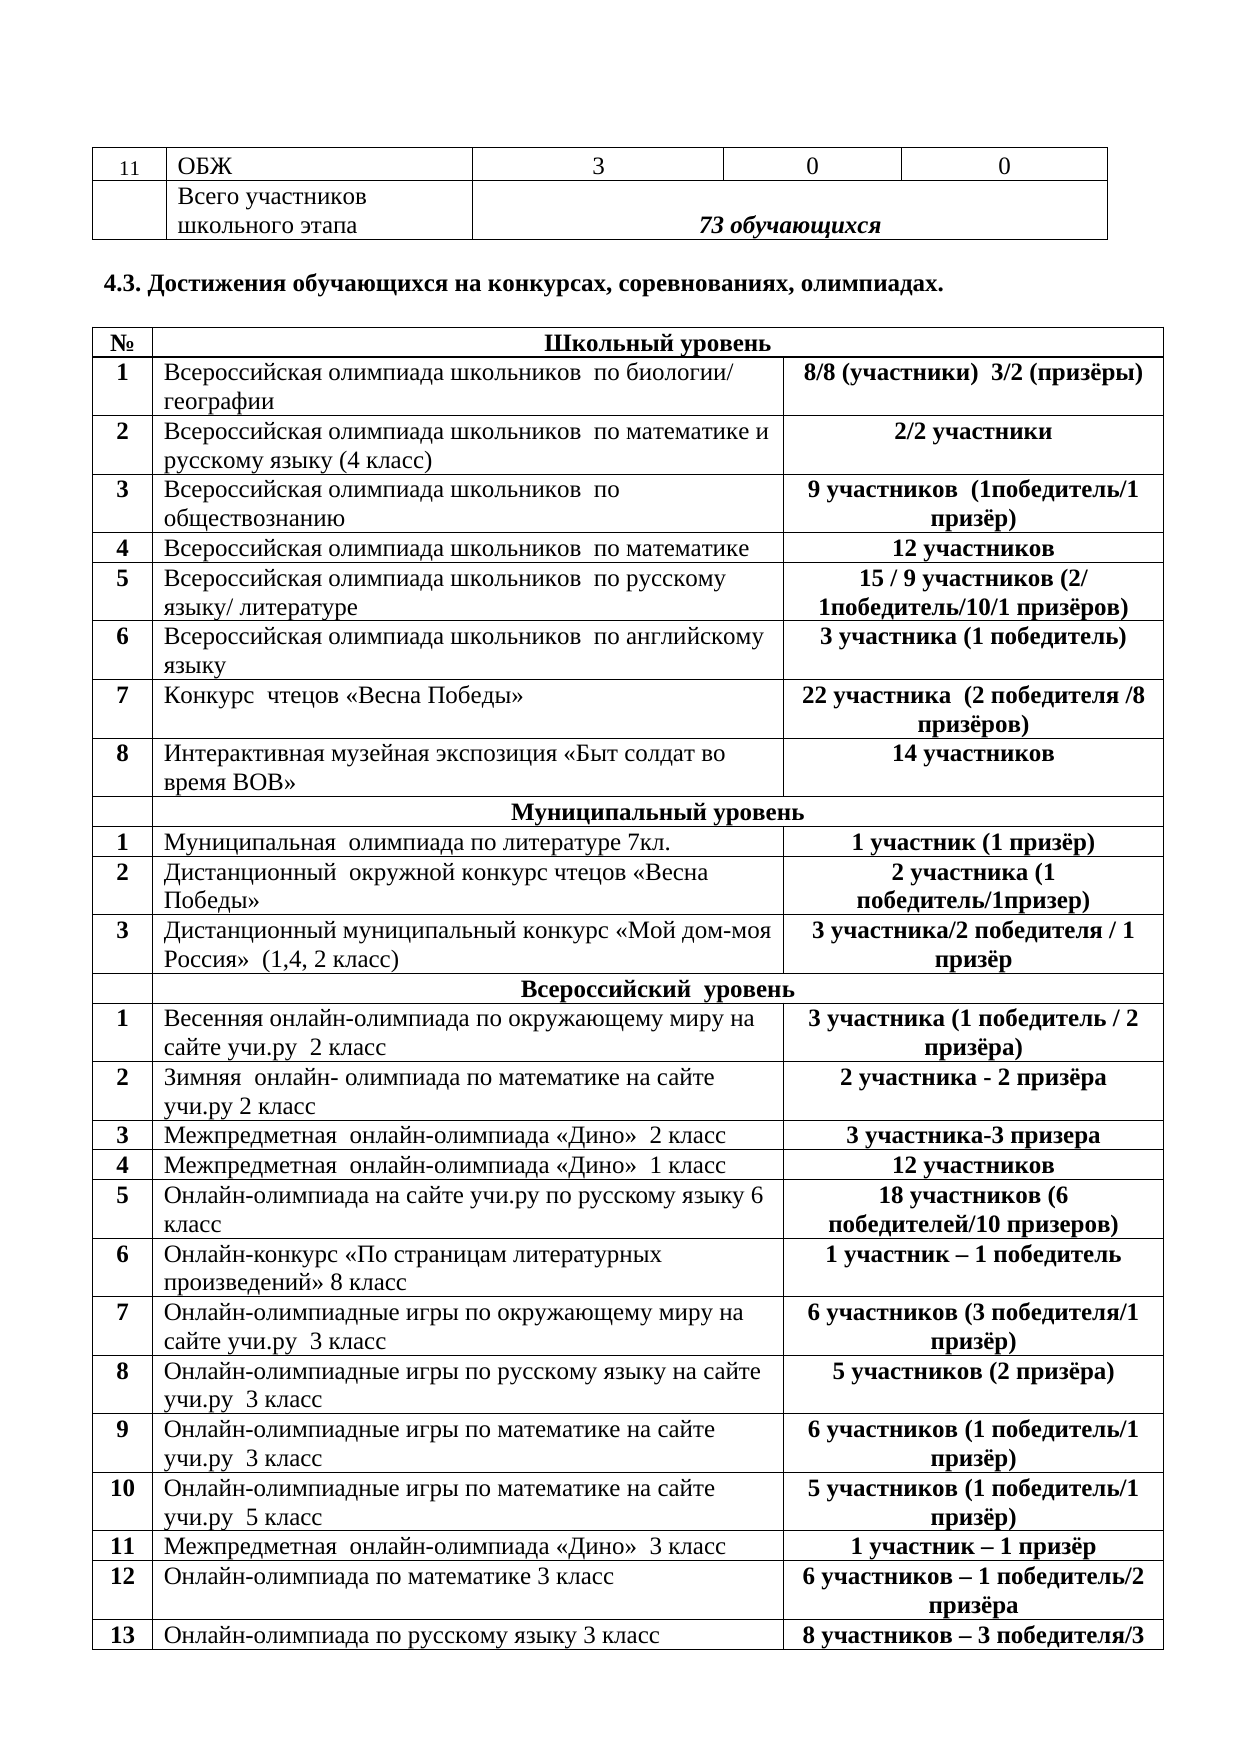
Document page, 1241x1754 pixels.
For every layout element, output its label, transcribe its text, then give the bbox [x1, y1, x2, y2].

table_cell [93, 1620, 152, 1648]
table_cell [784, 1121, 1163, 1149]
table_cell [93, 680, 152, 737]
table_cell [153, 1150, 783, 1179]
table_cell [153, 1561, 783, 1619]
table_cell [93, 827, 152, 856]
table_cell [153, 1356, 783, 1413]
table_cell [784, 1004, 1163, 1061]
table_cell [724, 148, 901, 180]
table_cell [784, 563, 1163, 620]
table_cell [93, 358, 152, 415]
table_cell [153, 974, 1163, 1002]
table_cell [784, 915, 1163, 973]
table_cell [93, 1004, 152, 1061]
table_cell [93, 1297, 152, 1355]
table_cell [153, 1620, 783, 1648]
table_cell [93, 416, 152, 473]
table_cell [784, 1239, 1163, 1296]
text 4.3. Достижения обучающихся на конкурсах, соревнованиях, олимпиадах. [103, 268, 1152, 297]
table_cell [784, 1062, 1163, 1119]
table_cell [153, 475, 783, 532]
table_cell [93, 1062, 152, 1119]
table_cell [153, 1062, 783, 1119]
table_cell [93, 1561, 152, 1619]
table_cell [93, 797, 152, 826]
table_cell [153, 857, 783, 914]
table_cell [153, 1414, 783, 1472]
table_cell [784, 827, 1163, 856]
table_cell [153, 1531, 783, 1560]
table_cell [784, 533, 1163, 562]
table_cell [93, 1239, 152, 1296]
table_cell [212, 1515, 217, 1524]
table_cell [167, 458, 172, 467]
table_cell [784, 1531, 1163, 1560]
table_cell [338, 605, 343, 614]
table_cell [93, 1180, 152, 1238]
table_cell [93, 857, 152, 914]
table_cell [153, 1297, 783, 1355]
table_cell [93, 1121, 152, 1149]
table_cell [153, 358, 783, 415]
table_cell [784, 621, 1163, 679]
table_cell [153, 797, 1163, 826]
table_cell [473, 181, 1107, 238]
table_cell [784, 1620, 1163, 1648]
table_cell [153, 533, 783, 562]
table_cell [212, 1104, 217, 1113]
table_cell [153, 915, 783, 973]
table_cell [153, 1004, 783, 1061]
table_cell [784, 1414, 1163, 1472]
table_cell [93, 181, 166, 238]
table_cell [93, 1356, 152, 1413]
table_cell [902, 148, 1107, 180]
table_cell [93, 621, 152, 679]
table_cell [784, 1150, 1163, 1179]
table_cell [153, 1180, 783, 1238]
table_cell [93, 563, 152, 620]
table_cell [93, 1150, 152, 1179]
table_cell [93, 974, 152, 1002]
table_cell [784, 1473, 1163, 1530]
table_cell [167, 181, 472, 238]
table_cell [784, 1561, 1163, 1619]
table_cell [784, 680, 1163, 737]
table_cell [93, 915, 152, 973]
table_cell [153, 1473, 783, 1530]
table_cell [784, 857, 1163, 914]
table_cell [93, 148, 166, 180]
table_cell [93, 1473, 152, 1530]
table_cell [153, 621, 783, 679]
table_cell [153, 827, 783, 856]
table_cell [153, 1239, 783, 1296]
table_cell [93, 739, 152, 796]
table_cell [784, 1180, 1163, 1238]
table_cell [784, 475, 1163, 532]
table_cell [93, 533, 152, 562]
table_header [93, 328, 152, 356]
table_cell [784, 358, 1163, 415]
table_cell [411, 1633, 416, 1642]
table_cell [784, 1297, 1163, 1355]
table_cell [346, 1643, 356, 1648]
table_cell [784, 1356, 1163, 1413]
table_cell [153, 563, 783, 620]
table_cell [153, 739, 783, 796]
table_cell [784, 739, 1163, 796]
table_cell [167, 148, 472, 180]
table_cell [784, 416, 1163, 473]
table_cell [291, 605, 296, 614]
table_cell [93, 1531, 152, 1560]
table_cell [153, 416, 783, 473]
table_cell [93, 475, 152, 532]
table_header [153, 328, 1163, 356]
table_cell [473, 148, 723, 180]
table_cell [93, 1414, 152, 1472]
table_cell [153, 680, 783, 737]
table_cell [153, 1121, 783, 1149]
